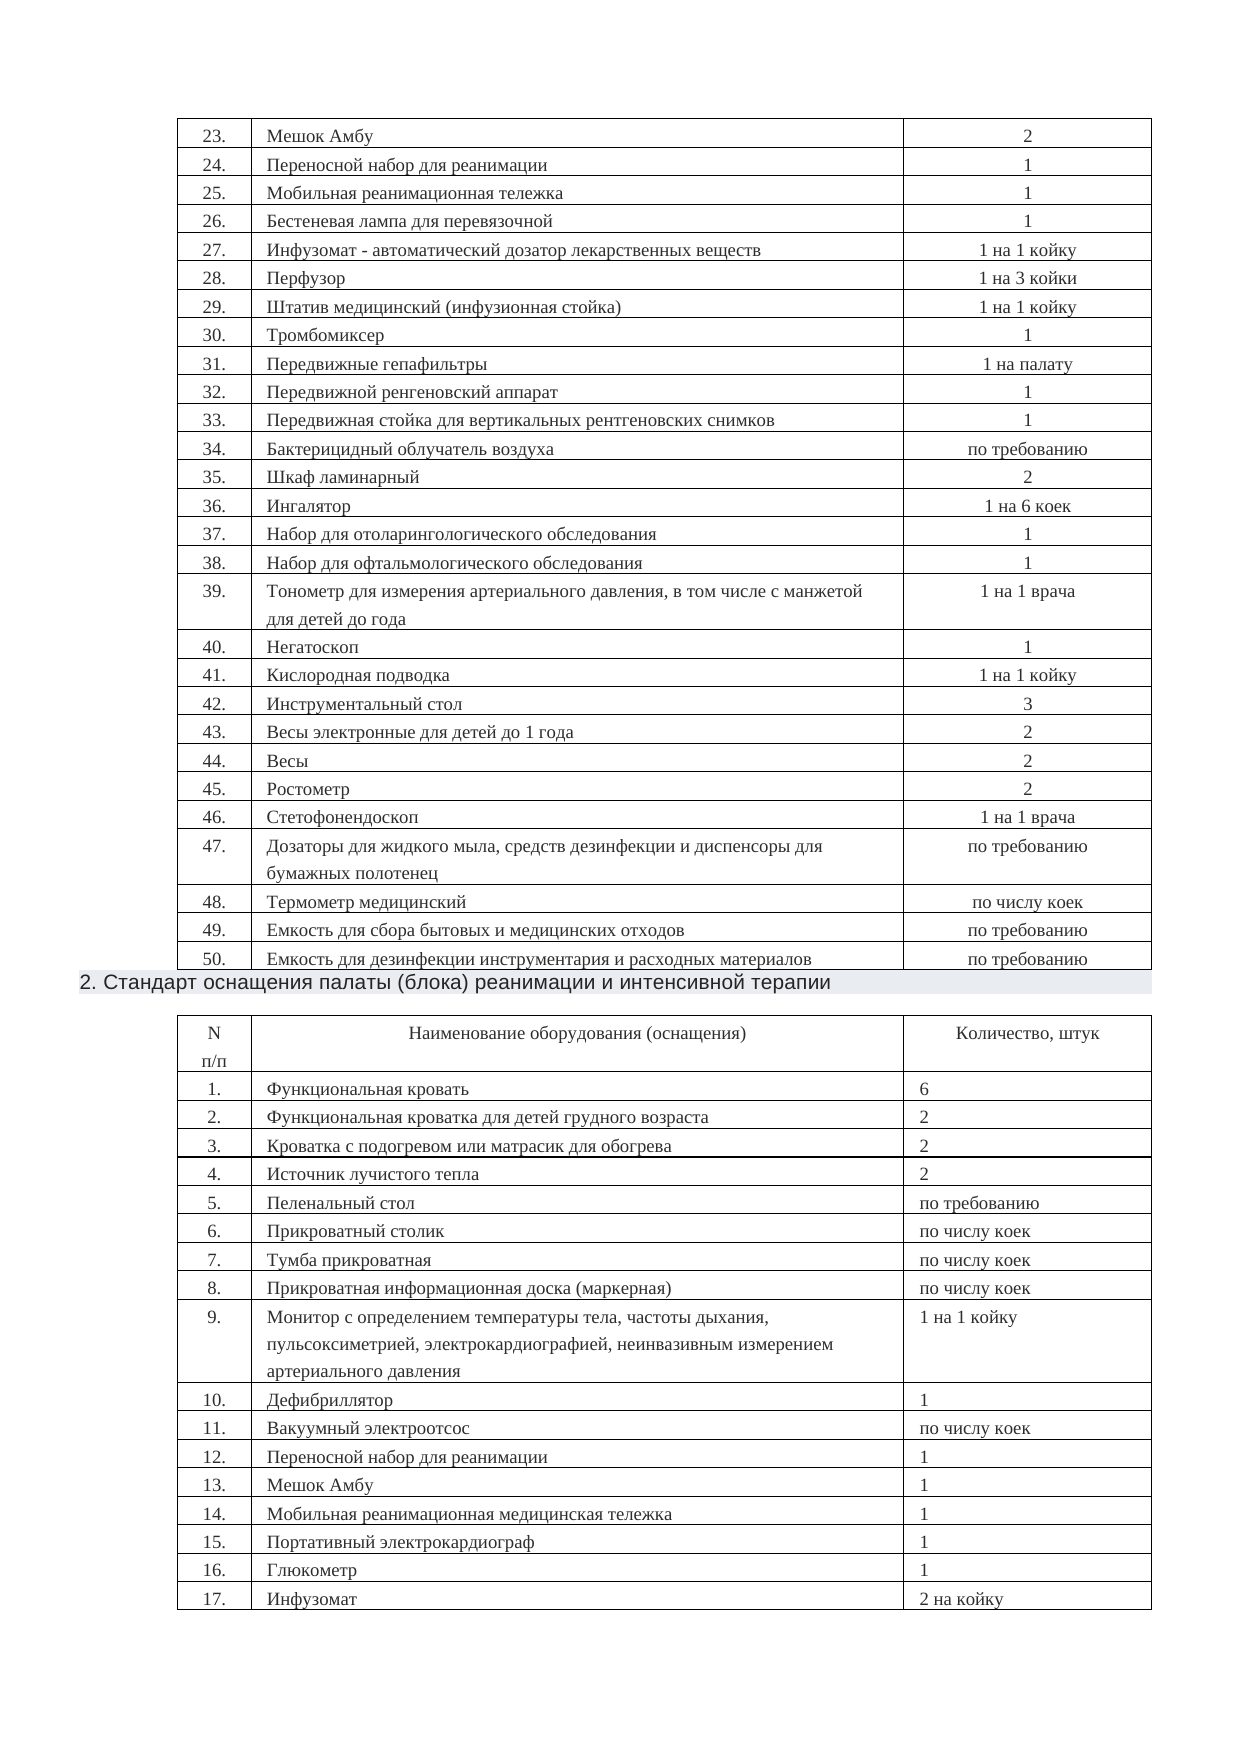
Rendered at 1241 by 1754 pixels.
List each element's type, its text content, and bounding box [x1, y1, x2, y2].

table_cell 26. [178, 205, 251, 232]
table_cell Стетофонендоскоп [252, 801, 903, 828]
table_cell 27. [178, 233, 251, 260]
table_cell 23. [178, 119, 251, 147]
table_cell 3. [178, 1129, 251, 1156]
table_cell Прикроватный столик [252, 1214, 903, 1242]
table_cell Дефибриллятор [252, 1383, 903, 1410]
table_cell по числу коек [904, 885, 1151, 912]
table_cell 1 [904, 318, 1151, 346]
table_cell 1 [904, 546, 1151, 573]
table_cell 1 [904, 1554, 1151, 1581]
table_cell 1 на палату [904, 347, 1151, 374]
table_cell 2 [904, 1129, 1151, 1156]
table_cell Функциональная кроватка для детей грудного возраста [252, 1101, 903, 1128]
table_cell Передвижные гепафильтры [252, 347, 903, 374]
table_cell Набор для отоларингологического обследования [252, 517, 903, 545]
table_cell Термометр медицинский [252, 885, 903, 912]
table_cell 6. [178, 1214, 251, 1242]
table_cell 2 [904, 772, 1151, 799]
table_cell 43. [178, 715, 251, 743]
table_cell 45. [178, 772, 251, 799]
table_cell Инфузомат - автоматический дозатор лекарственных веществ [252, 233, 903, 260]
table_cell Инфузомат [252, 1582, 903, 1609]
table_cell 25. [178, 176, 251, 203]
table_cell Весы [252, 744, 903, 771]
table_cell 15. [178, 1525, 251, 1552]
table_cell Портативный электрокардиограф [252, 1525, 903, 1552]
table_cell 33. [178, 404, 251, 431]
table_cell 17. [178, 1582, 251, 1609]
table_cell 1 [904, 1497, 1151, 1524]
table_cell Монитор с определением температуры тела, частоты дыхания, пульсоксиметрией, электрокардиографией, неинвазивным измерением артериального давления [252, 1300, 903, 1382]
table_cell 37. [178, 517, 251, 545]
table_cell Бестеневая лампа для перевязочной [252, 205, 903, 232]
table_cell 1 на 1 врача [904, 574, 1151, 629]
table_cell Инструментальный стол [252, 687, 903, 714]
table_cell 16. [178, 1554, 251, 1581]
table_cell Источник лучистого тепла [252, 1158, 903, 1185]
table_cell Бактерицидный облучатель воздуха [252, 432, 903, 459]
table_cell по требованию [904, 942, 1151, 969]
table_cell 1 [904, 1468, 1151, 1496]
table_cell 2. [178, 1101, 251, 1128]
table_cell 2 на койку [904, 1582, 1151, 1609]
table_cell 14. [178, 1497, 251, 1524]
table_cell N п/п [178, 1016, 251, 1071]
table_cell Тромбомиксер [252, 318, 903, 346]
table_cell Пеленальный стол [252, 1186, 903, 1213]
table_cell 32. [178, 375, 251, 402]
table_cell по требованию [904, 432, 1151, 459]
table_cell Ингалятор [252, 489, 903, 516]
table_cell 41. [178, 659, 251, 686]
table_cell Шкаф ламинарный [252, 460, 903, 488]
table_cell по числу коек [904, 1271, 1151, 1299]
table_cell Мобильная реанимационная медицинская тележка [252, 1497, 903, 1524]
table_cell 1. [178, 1072, 251, 1099]
table_cell 42. [178, 687, 251, 714]
table_cell 2 [904, 119, 1151, 147]
table_cell Дозаторы для жидкого мыла, средств дезинфекции и диспенсоры для бумажных полотенец [252, 829, 903, 884]
table_cell 48. [178, 885, 251, 912]
table_cell Емкость для сбора бытовых и медицинских отходов [252, 913, 903, 941]
table_cell 28. [178, 261, 251, 289]
table_cell 9. [178, 1300, 251, 1382]
table_cell 13. [178, 1468, 251, 1496]
table_cell 36. [178, 489, 251, 516]
table_cell 10. [178, 1383, 251, 1410]
table_cell Передвижная стойка для вертикальных рентгеновских снимков [252, 404, 903, 431]
table_cell 11. [178, 1411, 251, 1439]
table_cell Емкость для дезинфекции инструментария и расходных материалов [252, 942, 903, 969]
table_cell Тумба прикроватная [252, 1243, 903, 1270]
table_cell 12. [178, 1440, 251, 1467]
table_cell Глюкометр [252, 1554, 903, 1581]
table_cell 2 [904, 744, 1151, 771]
table_cell 1 на 1 койку [904, 233, 1151, 260]
table_cell 7. [178, 1243, 251, 1270]
table_cell по числу коек [904, 1411, 1151, 1439]
table_cell по требованию [904, 1186, 1151, 1213]
table_cell 1 [904, 1383, 1151, 1410]
table_cell по требованию [904, 913, 1151, 941]
text 2. Стандарт оснащения палаты (блока) реанимации и интенсивной терапии [79, 970, 1152, 994]
table_cell 1 [904, 176, 1151, 203]
table_cell Переносной набор для реанимации [252, 1440, 903, 1467]
table_cell 1 на 1 койку [904, 1300, 1151, 1382]
table_cell Мобильная реанимационная тележка [252, 176, 903, 203]
table_cell 1 на 1 койку [904, 290, 1151, 317]
table_cell Ростометр [252, 772, 903, 799]
table_cell по числу коек [904, 1214, 1151, 1242]
table_cell Кроватка с подогревом или матрасик для обогрева [252, 1129, 903, 1156]
table_cell 47. [178, 829, 251, 884]
table_cell 1 [904, 375, 1151, 402]
table_cell Мешок Амбу [252, 119, 903, 147]
table_cell 8. [178, 1271, 251, 1299]
table_cell 29. [178, 290, 251, 317]
table_cell 1 [904, 1440, 1151, 1467]
table_cell 24. [178, 148, 251, 175]
table_cell 39. [178, 574, 251, 629]
table_cell по требованию [904, 829, 1151, 884]
table_cell 2 [904, 1101, 1151, 1128]
table_cell 44. [178, 744, 251, 771]
table_cell 6 [904, 1072, 1151, 1099]
table_cell Негатоскоп [252, 630, 903, 657]
table_cell 2 [904, 715, 1151, 743]
table_cell Кислородная подводка [252, 659, 903, 686]
table_cell Тонометр для измерения артериального давления, в том числе с манжетой для детей до года [252, 574, 903, 629]
table_cell 46. [178, 801, 251, 828]
table_cell 3 [904, 687, 1151, 714]
table_cell 1 на 3 койки [904, 261, 1151, 289]
table_cell 2 [904, 460, 1151, 488]
table_cell Количество, штук [904, 1016, 1151, 1071]
table_cell 1 на 6 коек [904, 489, 1151, 516]
table_cell 1 [904, 404, 1151, 431]
table_cell Вакуумный электроотсос [252, 1411, 903, 1439]
table_cell 5. [178, 1186, 251, 1213]
table_cell 30. [178, 318, 251, 346]
table_cell 1 [904, 148, 1151, 175]
table_cell Функциональная кровать [252, 1072, 903, 1099]
table_cell 40. [178, 630, 251, 657]
table_cell Весы электронные для детей до 1 года [252, 715, 903, 743]
table_cell 1 [904, 517, 1151, 545]
table_cell Переносной набор для реанимации [252, 148, 903, 175]
table_cell 38. [178, 546, 251, 573]
table_cell 1 [904, 630, 1151, 657]
table_cell 34. [178, 432, 251, 459]
table_cell 1 [904, 1525, 1151, 1552]
table_cell Прикроватная информационная доска (маркерная) [252, 1271, 903, 1299]
table_cell Наименование оборудования (оснащения) [252, 1016, 903, 1071]
table_cell Штатив медицинский (инфузионная стойка) [252, 290, 903, 317]
table_cell Передвижной ренгеновский аппарат [252, 375, 903, 402]
table_cell 50. [178, 942, 251, 969]
table_cell 35. [178, 460, 251, 488]
table_cell Набор для офтальмологического обследования [252, 546, 903, 573]
table_cell Перфузор [252, 261, 903, 289]
table_cell 2 [904, 1158, 1151, 1185]
table_cell 1 [904, 205, 1151, 232]
table_cell 1 на 1 врача [904, 801, 1151, 828]
table_cell Мешок Амбу [252, 1468, 903, 1496]
table_cell по числу коек [904, 1243, 1151, 1270]
table_cell 49. [178, 913, 251, 941]
table_cell 31. [178, 347, 251, 374]
table_cell 1 на 1 койку [904, 659, 1151, 686]
table_cell 4. [178, 1158, 251, 1185]
